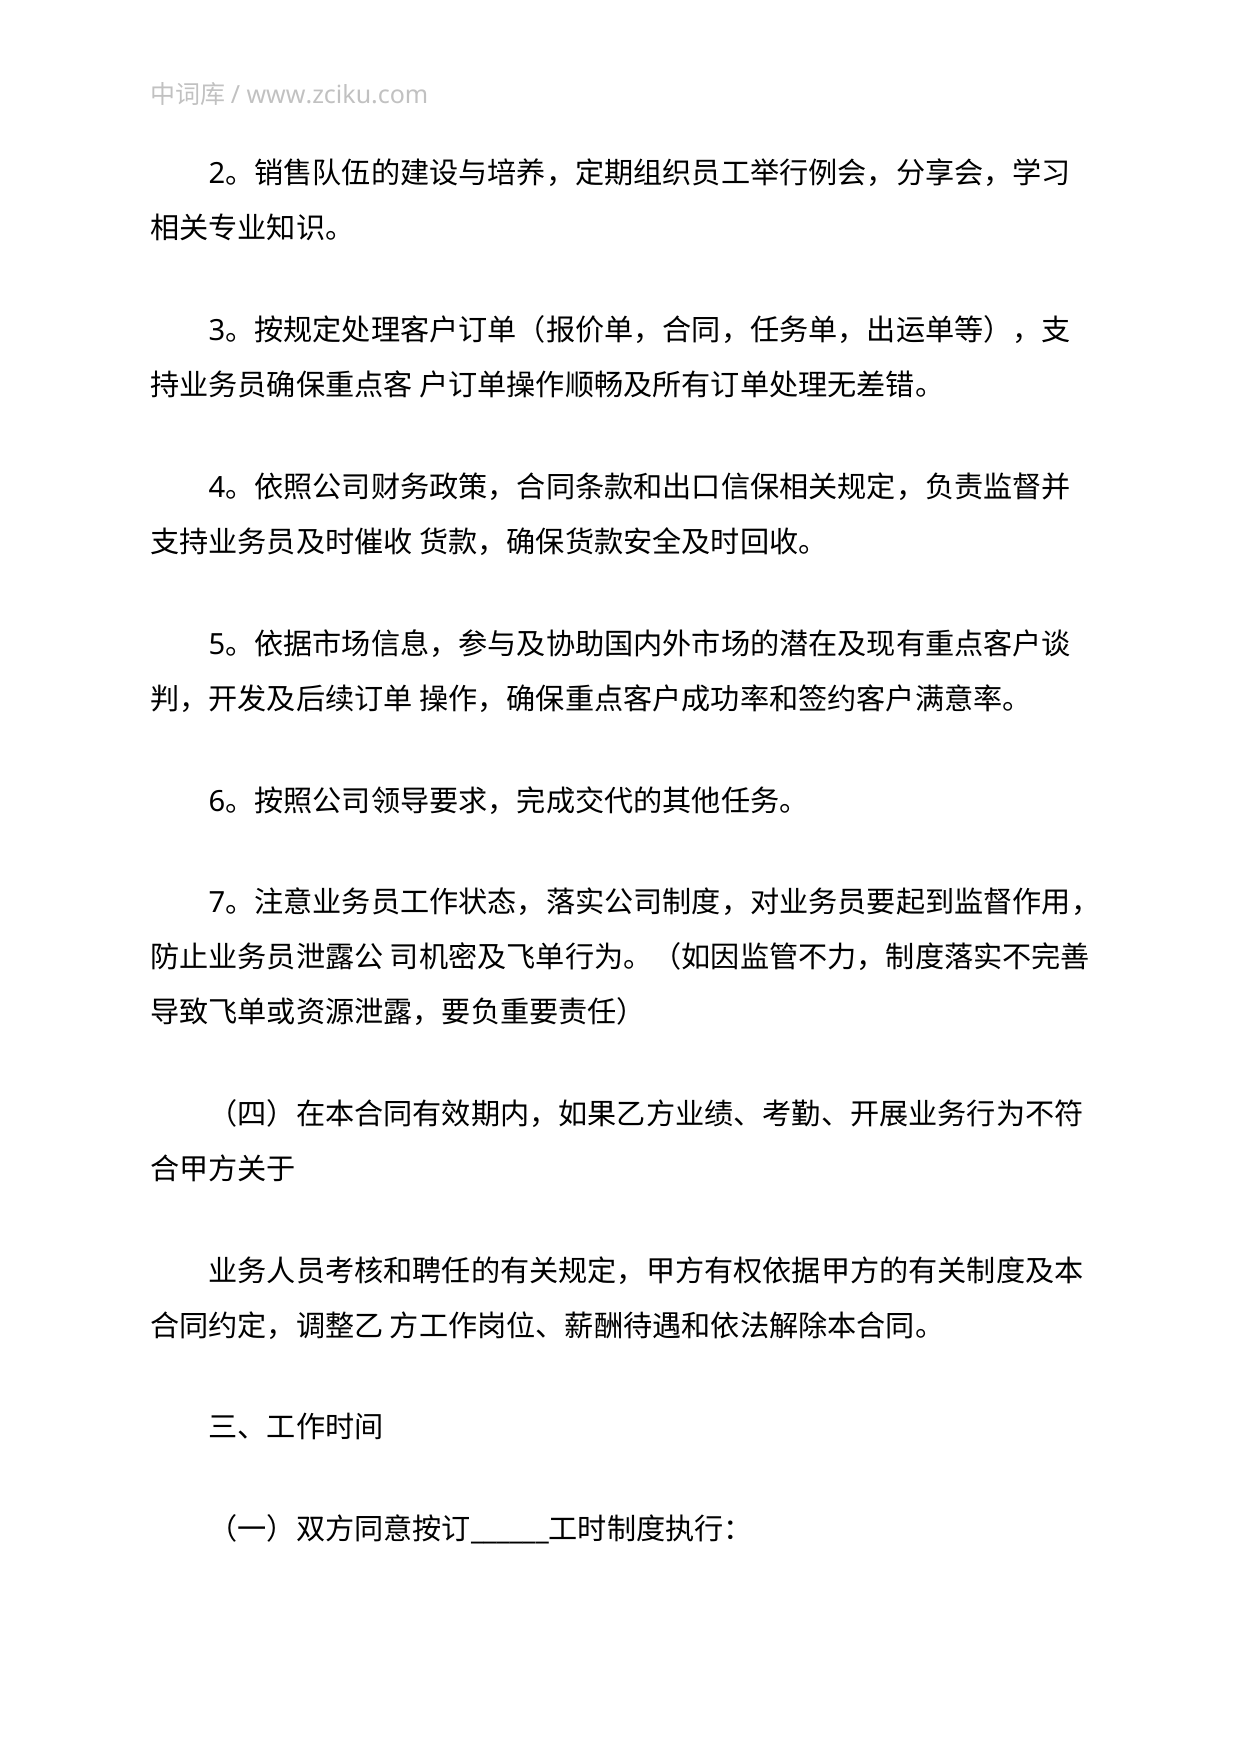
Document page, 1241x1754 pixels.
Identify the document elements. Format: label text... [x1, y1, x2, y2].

text （一）双方同意按订______工时制度执行： [150, 1506, 1090, 1548]
text 业务人员考核和聘任的有关规定，甲方有权依据甲方的有关制度及本合同约定，调整乙 方工作岗位、薪酬待遇和依法解除本合同。 [150, 1247, 1090, 1344]
text 三、工作时间 [150, 1404, 1090, 1446]
text 4。依照公司财务政策，合同条款和出口信保相关规定，负责监督并支持业务员及时催收 货款，确保货款安全及时回收。 [150, 463, 1090, 561]
text 7。注意业务员工作状态，落实公司制度，对业务员要起到监督作用，防止业务员泄露公 司机密及飞单行为。（如因监管不力，制度落实不完善导致飞单或资源泄露，要负重要责任） [150, 879, 1090, 1031]
text （四）在本合同有效期内，如果乙方业绩、考勤、开展业务行为不符合甲方关于 [150, 1091, 1090, 1188]
text 6。按照公司领导要求，完成交代的其他任务。 [150, 777, 1090, 819]
text 3。按规定处理客户订单（报价单，合同，任务单，出运单等），支持业务员确保重点客 户订单操作顺畅及所有订单处理无差错。 [150, 307, 1090, 404]
text 2。销售队伍的建设与培养，定期组织员工举行例会，分享会，学习相关专业知识。 [150, 150, 1090, 247]
text 5。依据市场信息，参与及协助国内外市场的潜在及现有重点客户谈判，开发及后续订单 操作，确保重点客户成功率和签约客户满意率。 [150, 620, 1090, 718]
